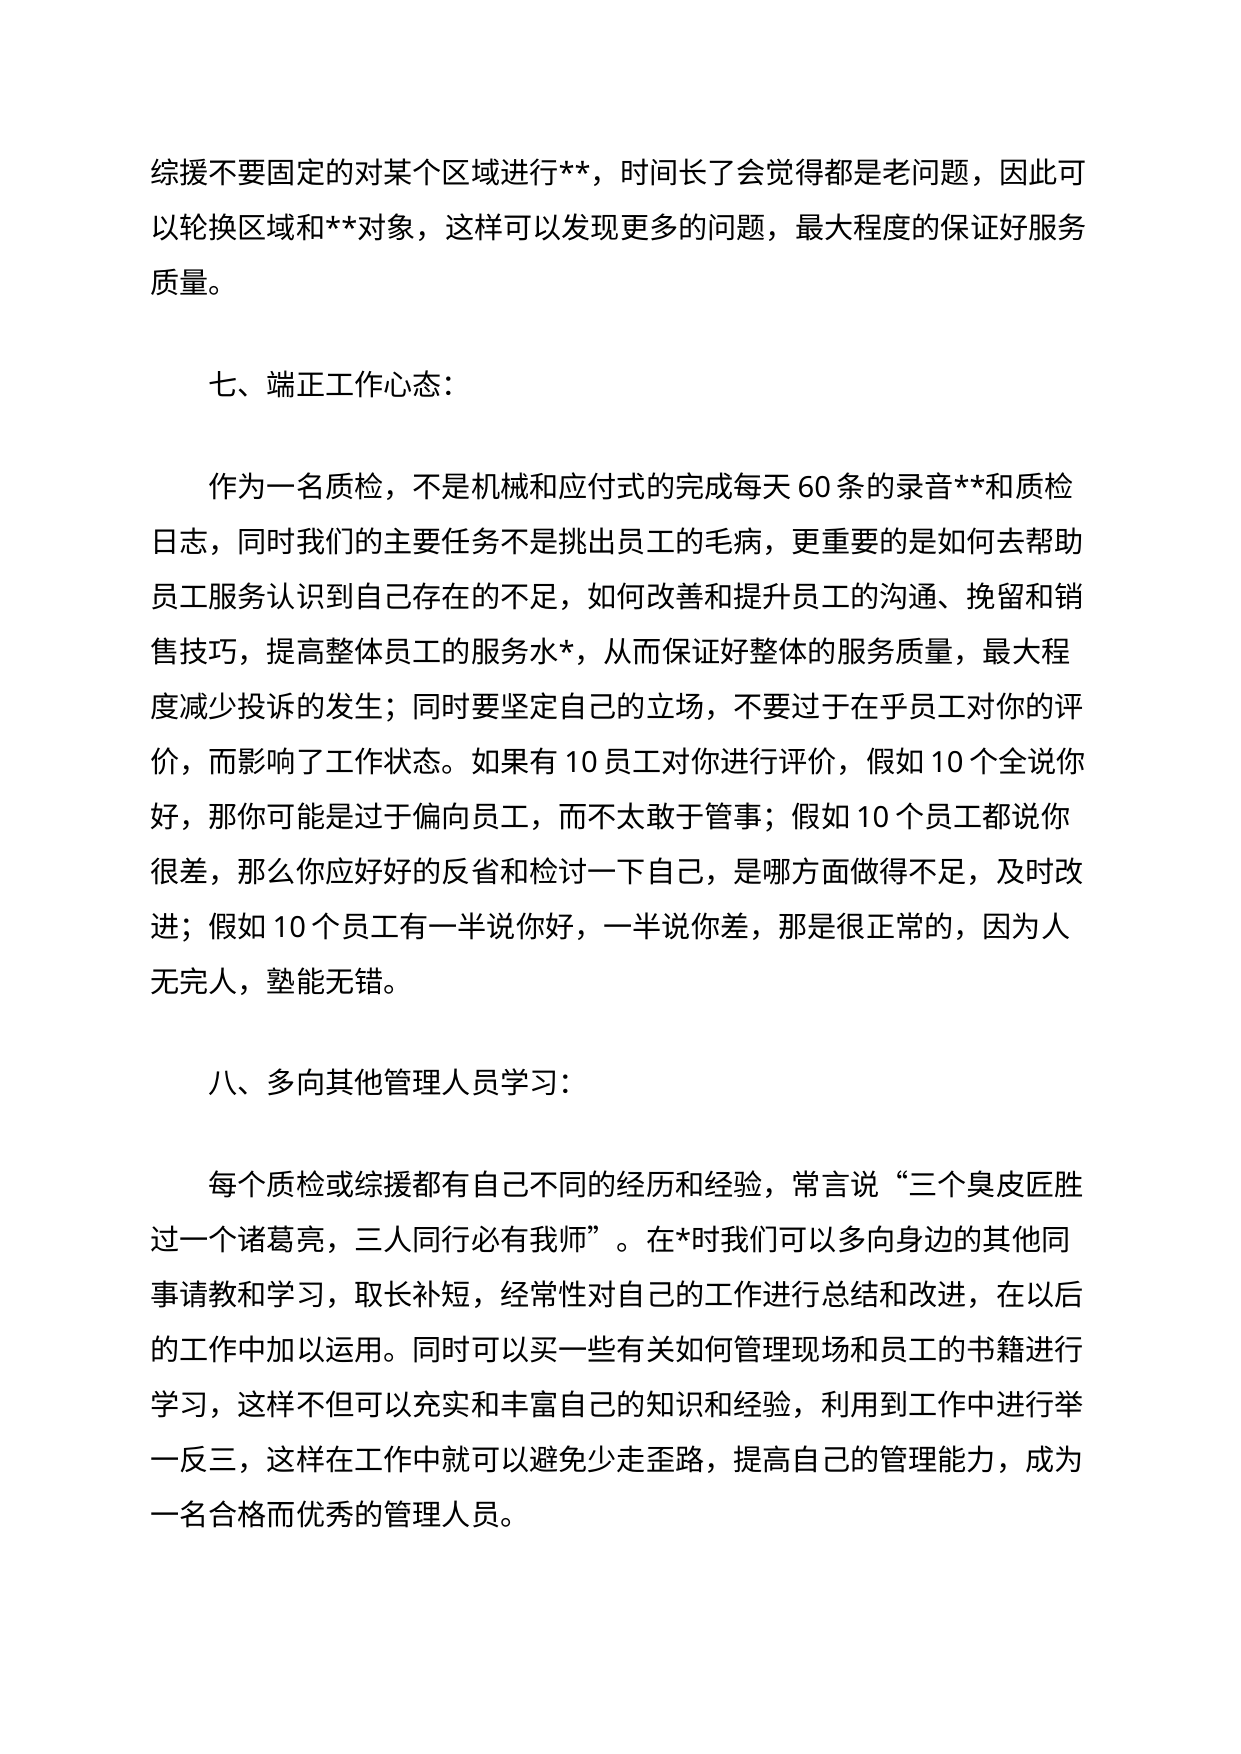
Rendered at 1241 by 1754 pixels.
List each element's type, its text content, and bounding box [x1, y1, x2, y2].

text 八、多向其他管理人员学习： [150, 1060, 1090, 1102]
text 每个质检或综援都有自己不同的经历和经验，常言说“三个臭皮匠胜过一个诸葛亮，三人同行必有我师”。在*时我们可以多向身边的其他同事请教和学习，取长补短，经常性对自己的工作进行总结和改进，在以后的工作中加以运用。同时可以买一些有关如何管理现场和员工的书籍进行学习，这样不但可以充实和丰富自己的知识和经验，利用到工作中进行举一反三，这样在工作中就可以避免少走歪路，提高自己的管理能力，成为一名合格而优秀的管理人员。 [150, 1162, 1090, 1533]
text 作为一名质检，不是机械和应付式的完成每天60条的录音**和质检日志，同时我们的主要任务不是挑出员工的毛病，更重要的是如何去帮助员工服务认识到自己存在的不足，如何改善和提升员工的沟通、挽留和销售技巧，提高整体员工的服务水*，从而保证好整体的服务质量，最大程度减少投诉的发生；同时要坚定自己的立场，不要过于在乎员工对你的评价，而影响了工作状态。如果有10员工对你进行评价，假如10个全说你好，那你可能是过于偏向员工，而不太敢于管事；假如10个员工都说你很差，那么你应好好的反省和检讨一下自己，是哪方面做得不足，及时改进；假如10个员工有一半说你好，一半说你差，那是很正常的，因为人无完人，塾能无错。 [150, 463, 1090, 1000]
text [150, 150, 1090, 302]
text 七、端正工作心态： [150, 362, 1090, 404]
